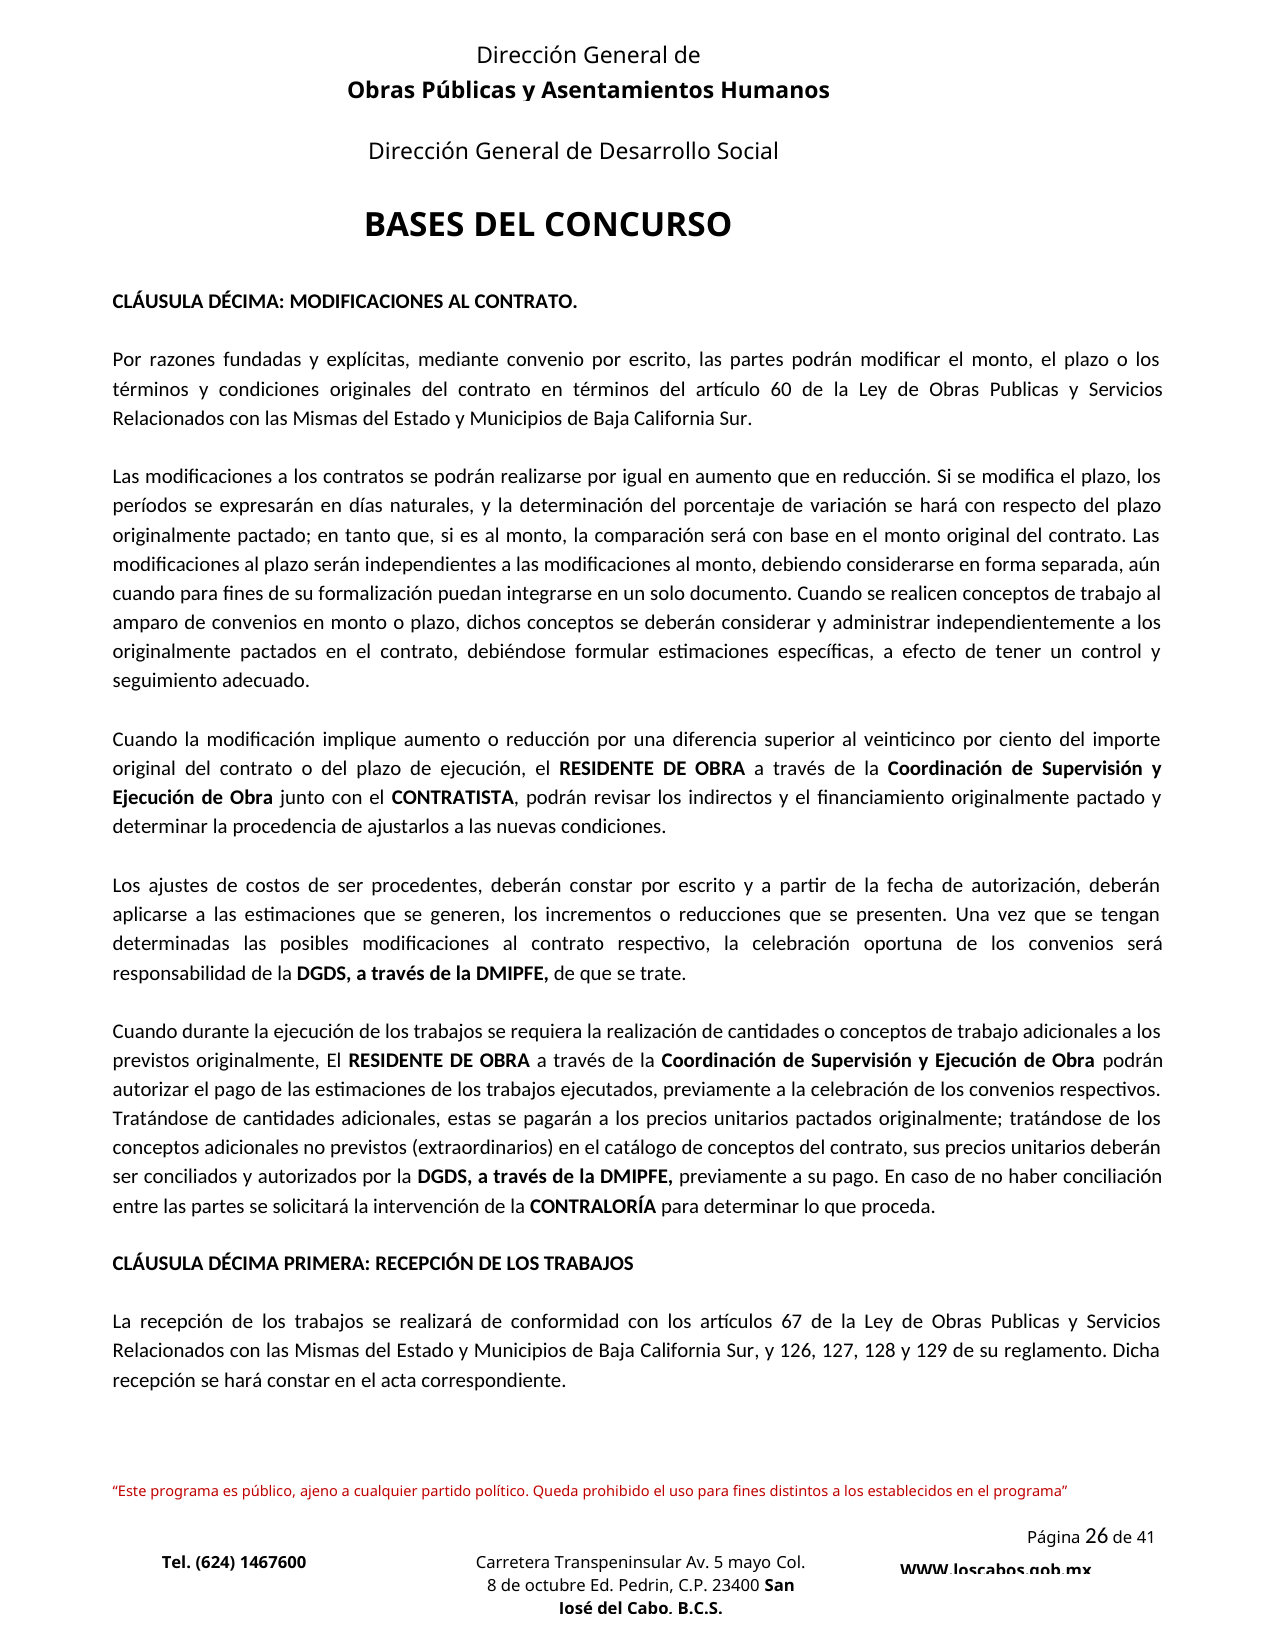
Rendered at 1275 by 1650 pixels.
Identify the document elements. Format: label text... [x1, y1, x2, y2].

subtitle CLÁUSULA DÉCIMA: MODIFICACIONES AL CONTRATO. [112, 288, 1223, 314]
text Cuando la modificación implique aumento o reducción por una diferencia superior al veinticinco por ciento del importe original del contrato o del plazo de ejecución, el RESIDENTE DE OBRA a través de la Coordinación de Supervisión y Ejecución de Obra junto con el CONTRATISTA, podrán revisar los indirectos y el financiamiento originalmente pactado y determinar la procedencia de ajustarlos a las nuevas condiciones. [112, 726, 1163, 839]
text Las modificaciones a los contratos se podrán realizarse por igual en aumento que en reducción. Si se modifica el plazo, los períodos se expresarán en días naturales, y la determinación del porcentaje de variación se hará con respecto del plazo originalmente pactado; en tanto que, si es al monto, la comparación será con base en el monto original del contrato. Las modificaciones al plazo serán independientes a las modificaciones al monto, debiendo considerarse en forma separada, aún cuando para fines de su formalización puedan integrarse en un solo documento. Cuando se realicen conceptos de trabajo al amparo de convenios en monto o plazo, dichos conceptos se deberán considerar y administrar independientemente a los originalmente pactados en el contrato, debiéndose formular estimaciones específicas, a efecto de tener un control y seguimiento adecuado. [112, 463, 1163, 693]
text Los ajustes de costos de ser procedentes, deberán constar por escrito y a partir de la fecha de autorización, deberán aplicarse a las estimaciones que se generen, los incrementos o reducciones que se presenten. Una vez que se tengan determinadas las posibles modificaciones al contrato respectivo, la celebración oportuna de los convenios será responsabilidad de la DGDS, a través de la DMIPFE, de que se trate. [112, 872, 1163, 985]
text Cuando durante la ejecución de los trabajos se requiera la realización de cantidades o conceptos de trabajo adicionales a los previstos originalmente, El RESIDENTE DE OBRA a través de la Coordinación de Supervisión y Ejecución de Obra podrán autorizar el pago de las estimaciones de los trabajos ejecutados, previamente a la celebración de los convenios respectivos. Tratándose de cantidades adicionales, estas se pagarán a los precios unitarios pactados originalmente; tratándose de los conceptos adicionales no previstos (extraordinarios) en el catálogo de conceptos del contrato, sus precios unitarios deberán ser conciliados y autorizados por la DGDS, a través de la DMIPFE, previamente a su pago. En caso de no haber conciliación entre las partes se solicitará la intervención de la CONTRALORÍA para determinar lo que proceda. [112, 1018, 1163, 1218]
text Por razones fundadas y explícitas, mediante convenio por escrito, las partes podrán modificar el monto, el plazo o los términos y condiciones originales del contrato en términos del artículo 60 de la Ley de Obras Publicas y Servicios Relacionados con las Mismas del Estado y Municipios de Baja California Sur. [112, 347, 1163, 430]
text La recepción de los trabajos se realizará de conformidad con los artículos 67 de la Ley de Obras Publicas y Servicios Relacionados con las Mismas del Estado y Municipios de Baja California Sur, y 126, 127, 128 y 129 de su reglamento. Dicha recepción se hará constar en el acta correspondiente. [112, 1308, 1163, 1392]
subtitle CLÁUSULA DÉCIMA PRIMERA: RECEPCIÓN DE LOS TRABAJOS [112, 1250, 1223, 1276]
